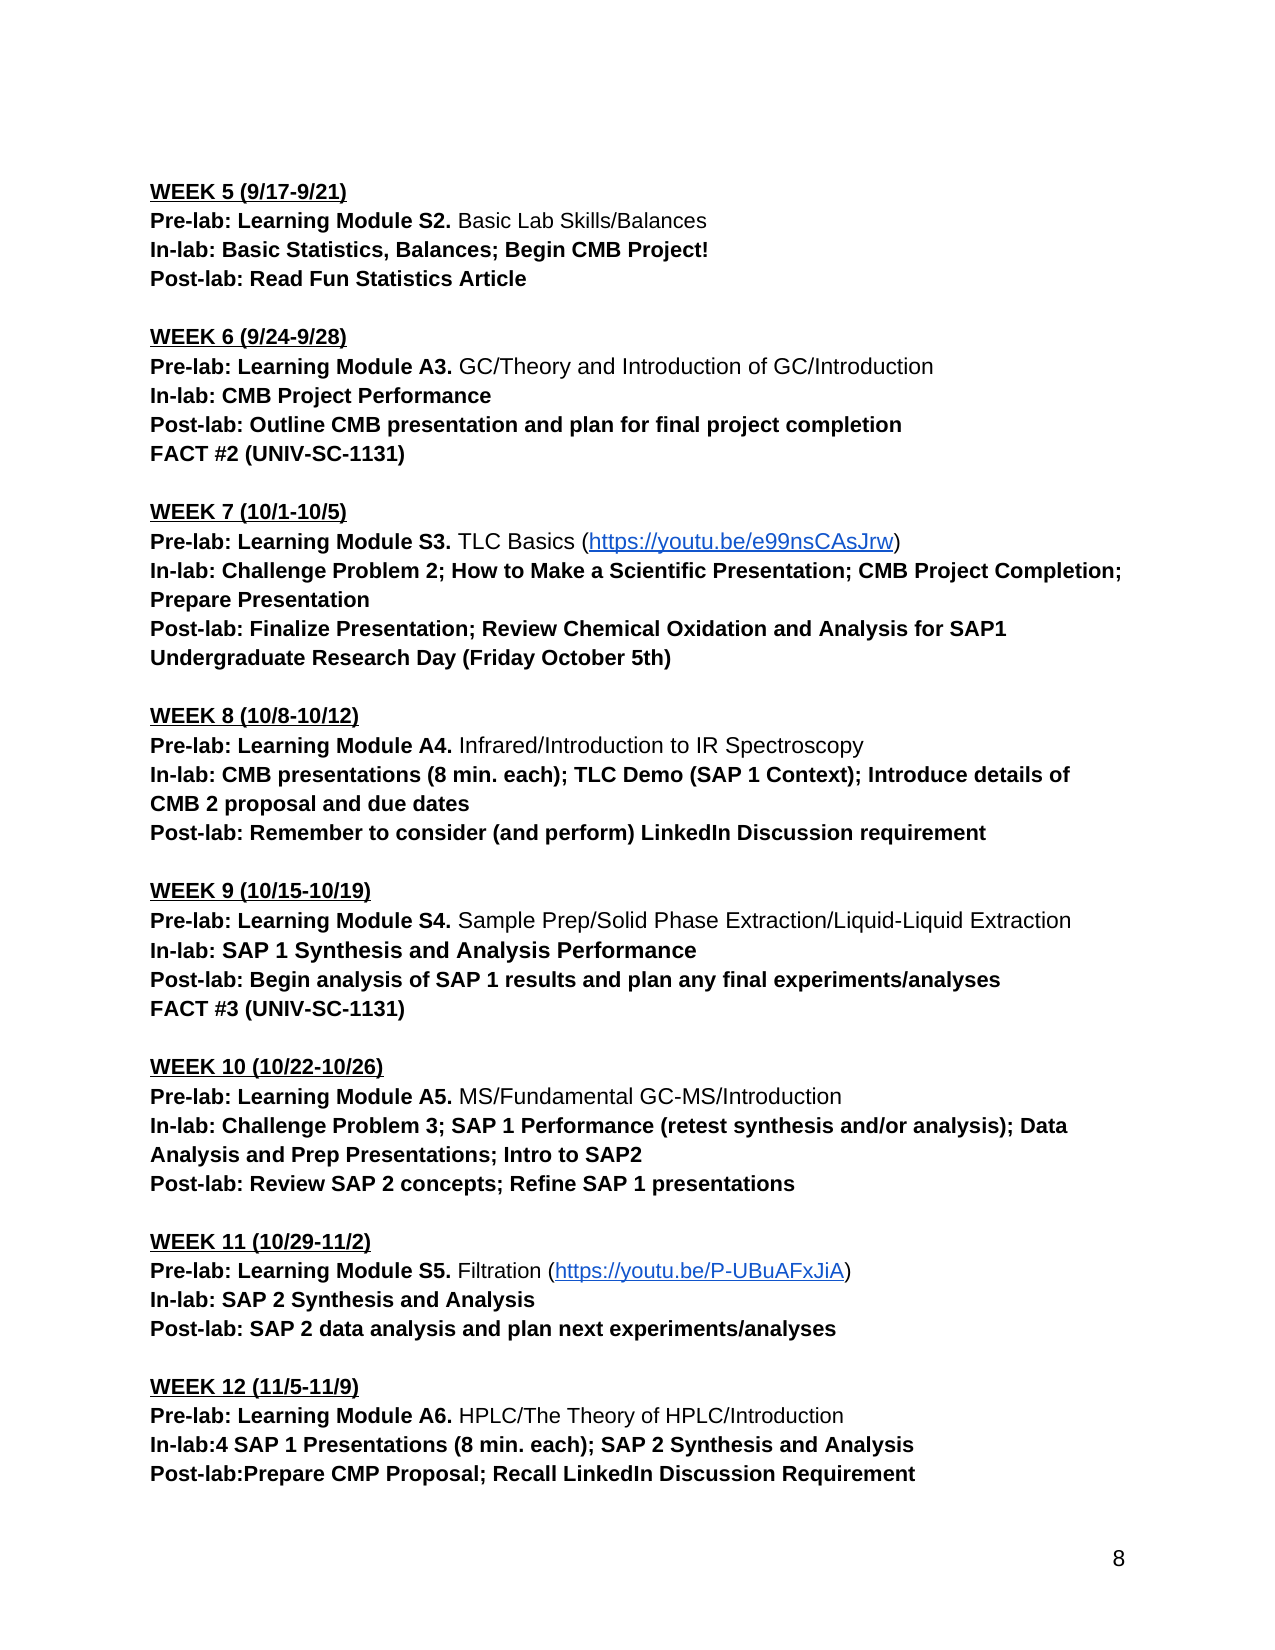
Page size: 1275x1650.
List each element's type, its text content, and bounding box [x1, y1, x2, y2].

text Pre-lab: Learning Module S4. Sample Prep/Solid Phase Extraction/Liquid-Liquid Extraction [150, 907, 1125, 933]
text Pre-lab: Learning Module A5. MS/Fundamental GC-MS/Introduction [150, 1083, 1125, 1109]
text Post-lab:Prepare CMP Proposal; Recall LinkedIn Discussion Requirement [150, 1461, 1125, 1486]
text Post-lab: Review SAP 2 concepts; Refine SAP 1 presentations [150, 1171, 1125, 1196]
text Pre-lab: Learning Module A4. Infrared/Introduction to IR Spectroscopy [150, 732, 1125, 758]
text Undergraduate Research Day (Friday October 5th) [150, 645, 1125, 670]
text Post-lab: Read Fun Statistics Article [150, 266, 1125, 291]
text Post-lab: Begin analysis of SAP 1 results and plan any final experiments/analyses [150, 967, 1125, 992]
text In-lab: Challenge Problem 3; SAP 1 Performance (retest synthesis and/or analysis); Data Analysis and Prep Presentations; Intro to SAP2 [150, 1113, 1125, 1167]
text Pre-lab: Learning Module S2. Basic Lab Skills/Balances [150, 208, 1125, 233]
text WEEK 7 (10/1-10/5) [150, 499, 1125, 524]
text In-lab: SAP 2 Synthesis and Analysis [150, 1287, 1125, 1312]
text In-lab: Challenge Problem 2; How to Make a Scientific Presentation; CMB Project Completion; Prepare Presentation [150, 558, 1125, 612]
text Pre-lab: Learning Module A3. GC/Theory and Introduction of GC/Introduction [150, 353, 1125, 379]
text In-lab: CMB presentations (8 min. each); TLC Demo (SAP 1 Context); Introduce details of CMB 2 proposal and due dates [150, 762, 1125, 816]
text Post-lab: Outline CMB presentation and plan for final project completion [150, 412, 1125, 437]
text WEEK 9 (10/15-10/19) [150, 878, 1125, 903]
text Post-lab: SAP 2 data analysis and plan next experiments/analyses [150, 1316, 1125, 1341]
text In-lab:4 SAP 1 Presentations (8 min. each); SAP 2 Synthesis and Analysis [150, 1432, 1125, 1457]
text Post-lab: Finalize Presentation; Review Chemical Oxidation and Analysis for SAP1 [150, 616, 1125, 641]
text WEEK 10 (10/22-10/26) [150, 1054, 1125, 1079]
text WEEK 6 (9/24-9/28) [150, 324, 1125, 349]
text Pre-lab: Learning Module S5. Filtration (https://youtu.be/P-UBuAFxJiA) [150, 1258, 1125, 1283]
text WEEK 8 (10/8-10/12) [150, 703, 1125, 728]
text WEEK 12 (11/5-11/9) [150, 1374, 1125, 1399]
text WEEK 5 (9/17-9/21) [150, 179, 1125, 204]
text Post-lab: Remember to consider (and perform) LinkedIn Discussion requirement [150, 820, 1125, 845]
text FACT #3 (UNIV-SC-1131) [150, 996, 1125, 1021]
text In-lab: SAP 1 Synthesis and Analysis Performance [150, 937, 1125, 963]
text WEEK 11 (10/29-11/2) [150, 1229, 1125, 1254]
text Pre-lab: Learning Module S3. TLC Basics (https://youtu.be/e99nsCAsJrw) [150, 528, 1125, 554]
text In-lab: Basic Statistics, Balances; Begin CMB Project! [150, 237, 1125, 262]
text In-lab: CMB Project Performance [150, 383, 1125, 408]
text Pre-lab: Learning Module A6. HPLC/The Theory of HPLC/Introduction [150, 1403, 1125, 1428]
text FACT #2 (UNIV-SC-1131) [150, 441, 1125, 466]
